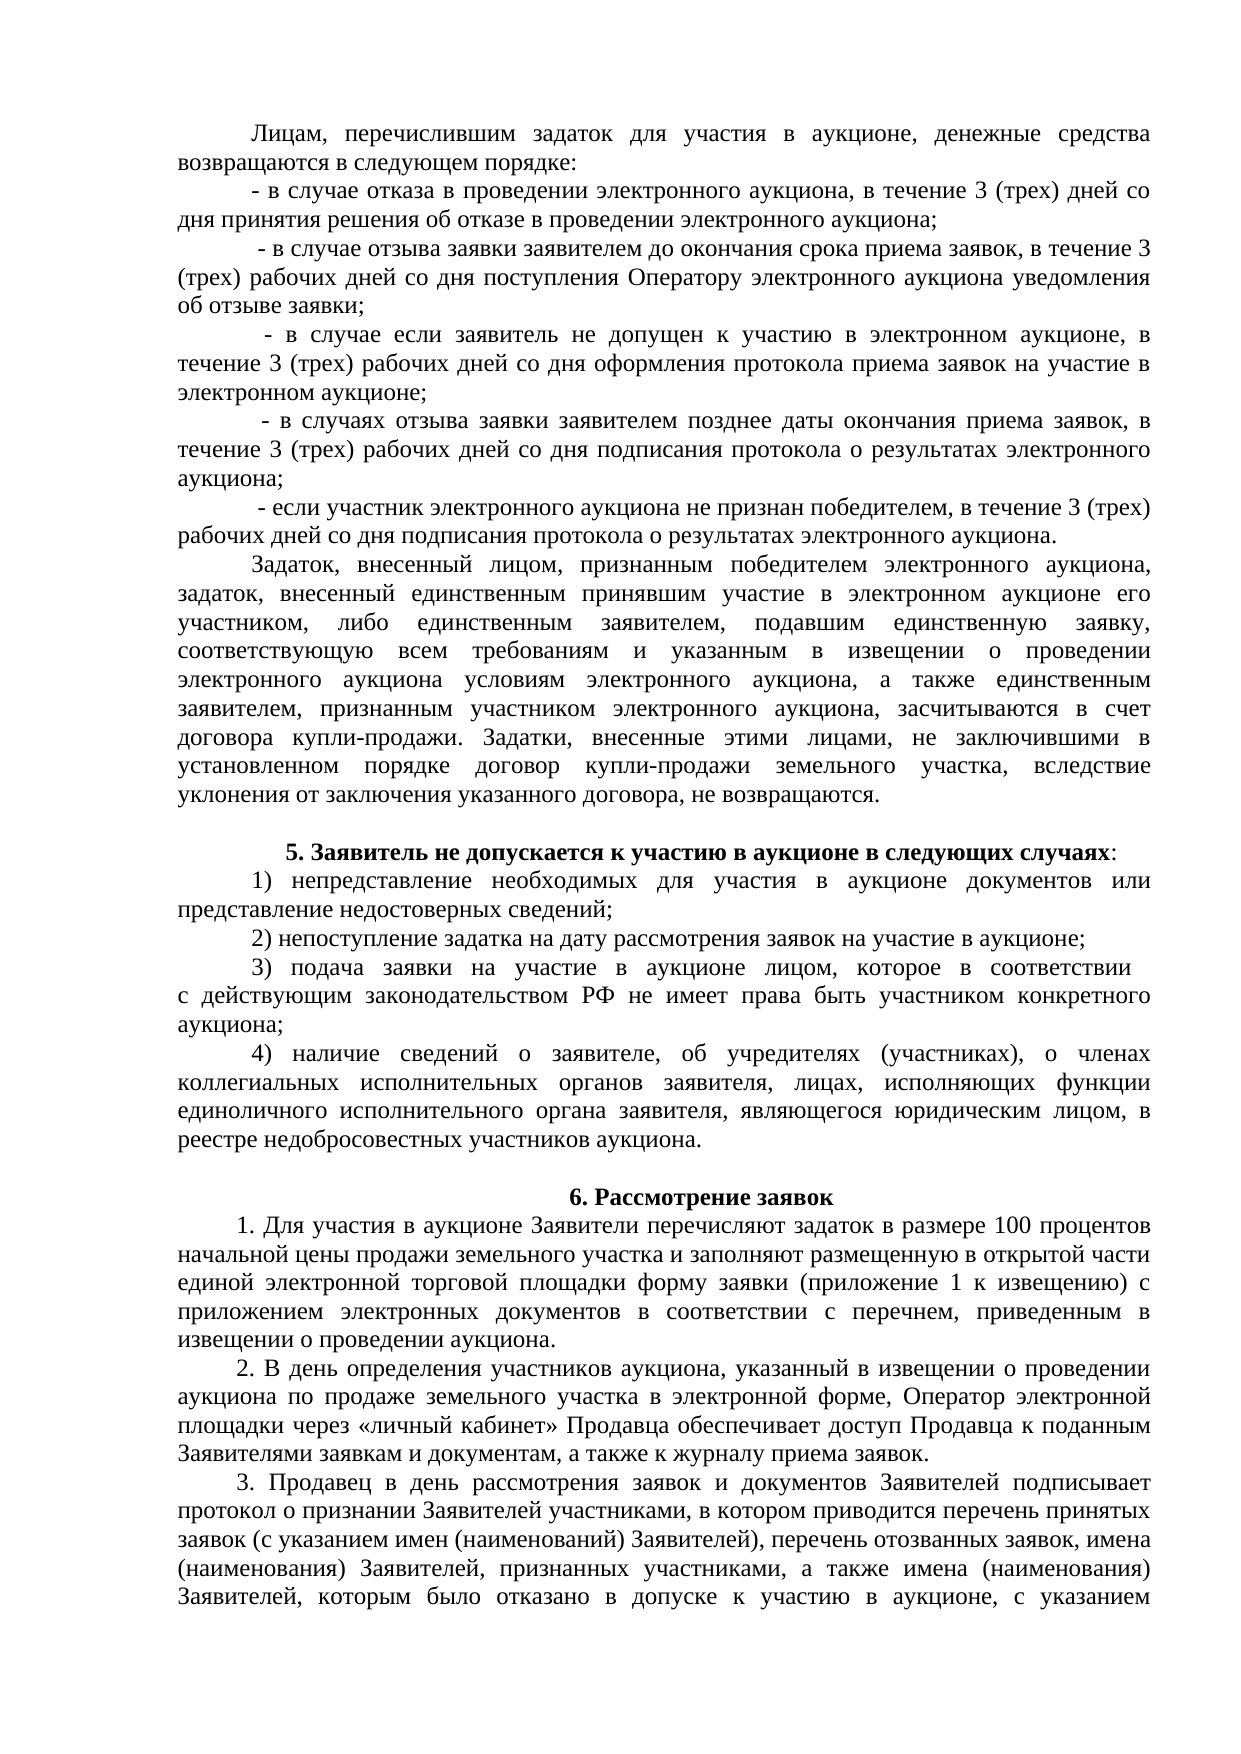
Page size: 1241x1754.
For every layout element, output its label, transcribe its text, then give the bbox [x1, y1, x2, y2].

text - в случаях отзыва заявки заявителем позднее даты окончания приема заявок, в течение 3 (трех) рабочих дней со дня подписания протокола о результатах электронного аукциона; [177, 406, 1152, 492]
text 1) непредставление необходимых для участия в аукционе документов или представление недостоверных сведений; [177, 866, 1152, 923]
text 2. В день определения участников аукциона, указанный в извещении о проведении аукциона по продаже земельного участка в электронной форме, Оператор электронной площадки через «личный кабинет» Продавца обеспечивает доступ Продавца к поданным Заявителями заявкам и документам, а также к журналу приема заявок. [177, 1353, 1152, 1467]
text - в случае отказа в проведении электронного аукциона, в течение 3 (трех) дней со дня принятия решения об отказе в проведении электронного аукциона; [177, 176, 1152, 233]
text 3) подача заявки на участие в аукционе лицом, которое в соответствии с действующим законодательством РФ не имеет права быть участником конкретного аукциона; [177, 952, 1152, 1038]
text 4) наличие сведений о заявителе, об учредителях (участниках), о членах коллегиальных исполнительных органов заявителя, лицах, исполняющих функции единоличного исполнительного органа заявителя, являющегося юридическим лицом, в реестре недобросовестных участников аукциона. [177, 1038, 1152, 1153]
text 2) непоступление задатка на дату рассмотрения заявок на участие в аукционе; [177, 923, 1152, 952]
text - в случае если заявитель не допущен к участию в электронном аукционе, в течение 3 (трех) рабочих дней со дня оформления протокола приема заявок на участие в электронном аукционе; [177, 319, 1152, 406]
text - если участник электронного аукциона не признан победителем, в течение 3 (трех) рабочих дней со дня подписания протокола о результатах электронного аукциона. [177, 492, 1152, 549]
text Задаток, внесенный лицом, признанным победителем электронного аукциона, задаток, внесенный единственным принявшим участие в электронном аукционе его участником, либо единственным заявителем, подавшим единственную заявку, соответствующую всем требованиям и указанным в извещении о проведении электронного аукциона условиям электронного аукциона, а также единственным заявителем, признанным участником электронного аукциона, засчитываются в счет договора купли-продажи. Задатки, внесенные этими лицами, не заключившими в установленном порядке договор купли-продажи земельного участка, вследствие уклонения от заключения указанного договора, не возвращаются. [177, 549, 1152, 808]
text 6. Рассмотрение заявок [177, 1182, 1152, 1211]
text - в случае отзыва заявки заявителем до окончания срока приема заявок, в течение 3 (трех) рабочих дней со дня поступления Оператору электронного аукциона уведомления об отзыве заявки; [177, 233, 1152, 319]
text 1. Для участия в аукционе Заявители перечисляют задаток в размере 100 процентов начальной цены продажи земельного участка и заполняют размещенную в открытой части единой электронной торговой площадки форму заявки (приложение 1 к извещению) с приложением электронных документов в соответствии с перечнем, приведенным в извещении о проведении аукциона. [177, 1211, 1152, 1353]
text 5. Заявитель не допускается к участию в аукционе в следующих случаях: [177, 837, 1152, 866]
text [177, 1467, 1152, 1610]
text Лицам, перечислившим задаток для участия в аукционе, денежные средства возвращаются в следующем порядке: [177, 118, 1152, 176]
